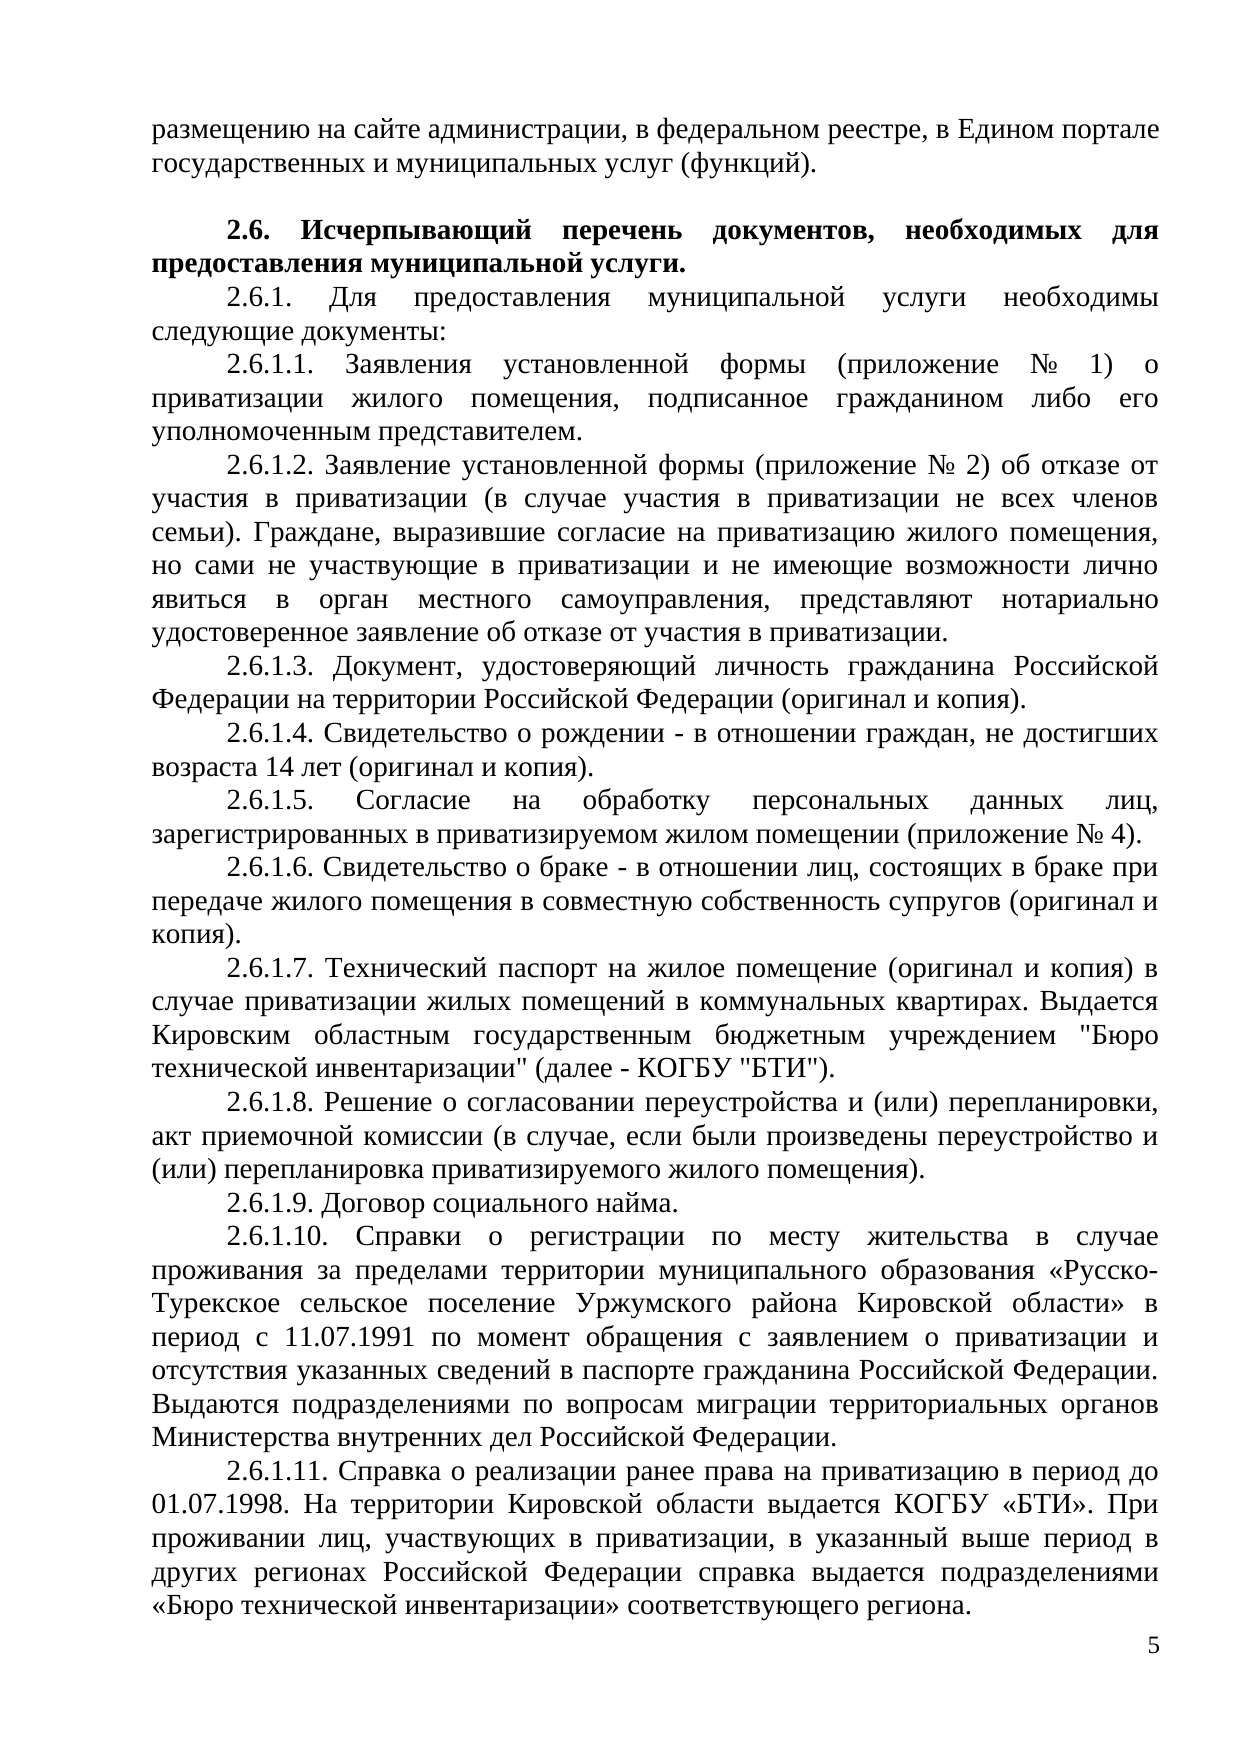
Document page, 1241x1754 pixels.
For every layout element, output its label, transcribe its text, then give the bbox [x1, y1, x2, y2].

text 2.6.1.5. Согласие на обработку персональных данных лиц, зарегистрированных в приватизируемом жилом помещении (приложение № 4). [151, 782, 1159, 849]
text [151, 111, 1159, 178]
text 2.6.1.6. Свидетельство о браке - в отношении лиц, состоящих в браке при передаче жилого помещения в совместную собственность супругов (оригинал и копия). [151, 849, 1159, 950]
text 2.6.1.3. Документ, удостоверяющий личность гражданина Российской Федерации на территории Российской Федерации (оригинал и копия). [151, 648, 1159, 715]
text 2.6.1.2. Заявление установленной формы (приложение № 2) об отказе от участия в приватизации (в случае участия в приватизации не всех членов семьи). Граждане, выразившие согласие на приватизацию жилого помещения, но сами не участвующие в приватизации и не имеющие возможности лично явиться в орган местного самоуправления, представляют нотариально удостоверенное заявление об отказе от участия в приватизации. [151, 447, 1159, 648]
text 2.6.1.9. Договор социального найма. [151, 1185, 1159, 1218]
text 2.6.1. Для предоставления муниципальной услуги необходимы следующие документы: [151, 279, 1159, 346]
text 2.6.1.8. Решение о согласовании переустройства и (или) перепланировки, акт приемочной комиссии (в случае, если были произведены переустройство и (или) перепланировка приватизируемого жилого помещения). [151, 1084, 1159, 1185]
text 2.6.1.4. Свидетельство о рождении - в отношении граждан, не достигших возраста 14 лет (оригинал и копия). [151, 715, 1159, 782]
text 2.6.1.7. Технический паспорт на жилое помещение (оригинал и копия) в случае приватизации жилых помещений в коммунальных квартирах. Выдается Кировским областным государственным бюджетным учреждением "Бюро технической инвентаризации" (далее - КОГБУ "БТИ"). [151, 950, 1159, 1084]
text 2.6. Исчерпывающий перечень документов, необходимых для предоставления муниципальной услуги. [151, 212, 1159, 279]
text 2.6.1.10. Справки о регистрации по месту жительства в случае проживания за пределами территории муниципального образования «Русско-Турекское сельское поселение Уржумского района Кировской области» в период с 11.07.1991 по момент обращения с заявлением о приватизации и отсутствия указанных сведений в паспорте гражданина Российской Федерации. Выдаются подразделениями по вопросам миграции территориальных органов Министерства внутренних дел Российской Федерации. [151, 1218, 1159, 1453]
text 2.6.1.1. Заявления установленной формы (приложение № 1) о приватизации жилого помещения, подписанное гражданином либо его уполномоченным представителем. [151, 346, 1159, 447]
text 2.6.1.11. Справка о реализации ранее права на приватизацию в период до 01.07.1998. На территории Кировской области выдается КОГБУ «БТИ». При проживании лиц, участвующих в приватизации, в указанный выше период в других регионах Российской Федерации справка выдается подразделениями «Бюро технической инвентаризации» соответствующего региона. [151, 1453, 1159, 1621]
